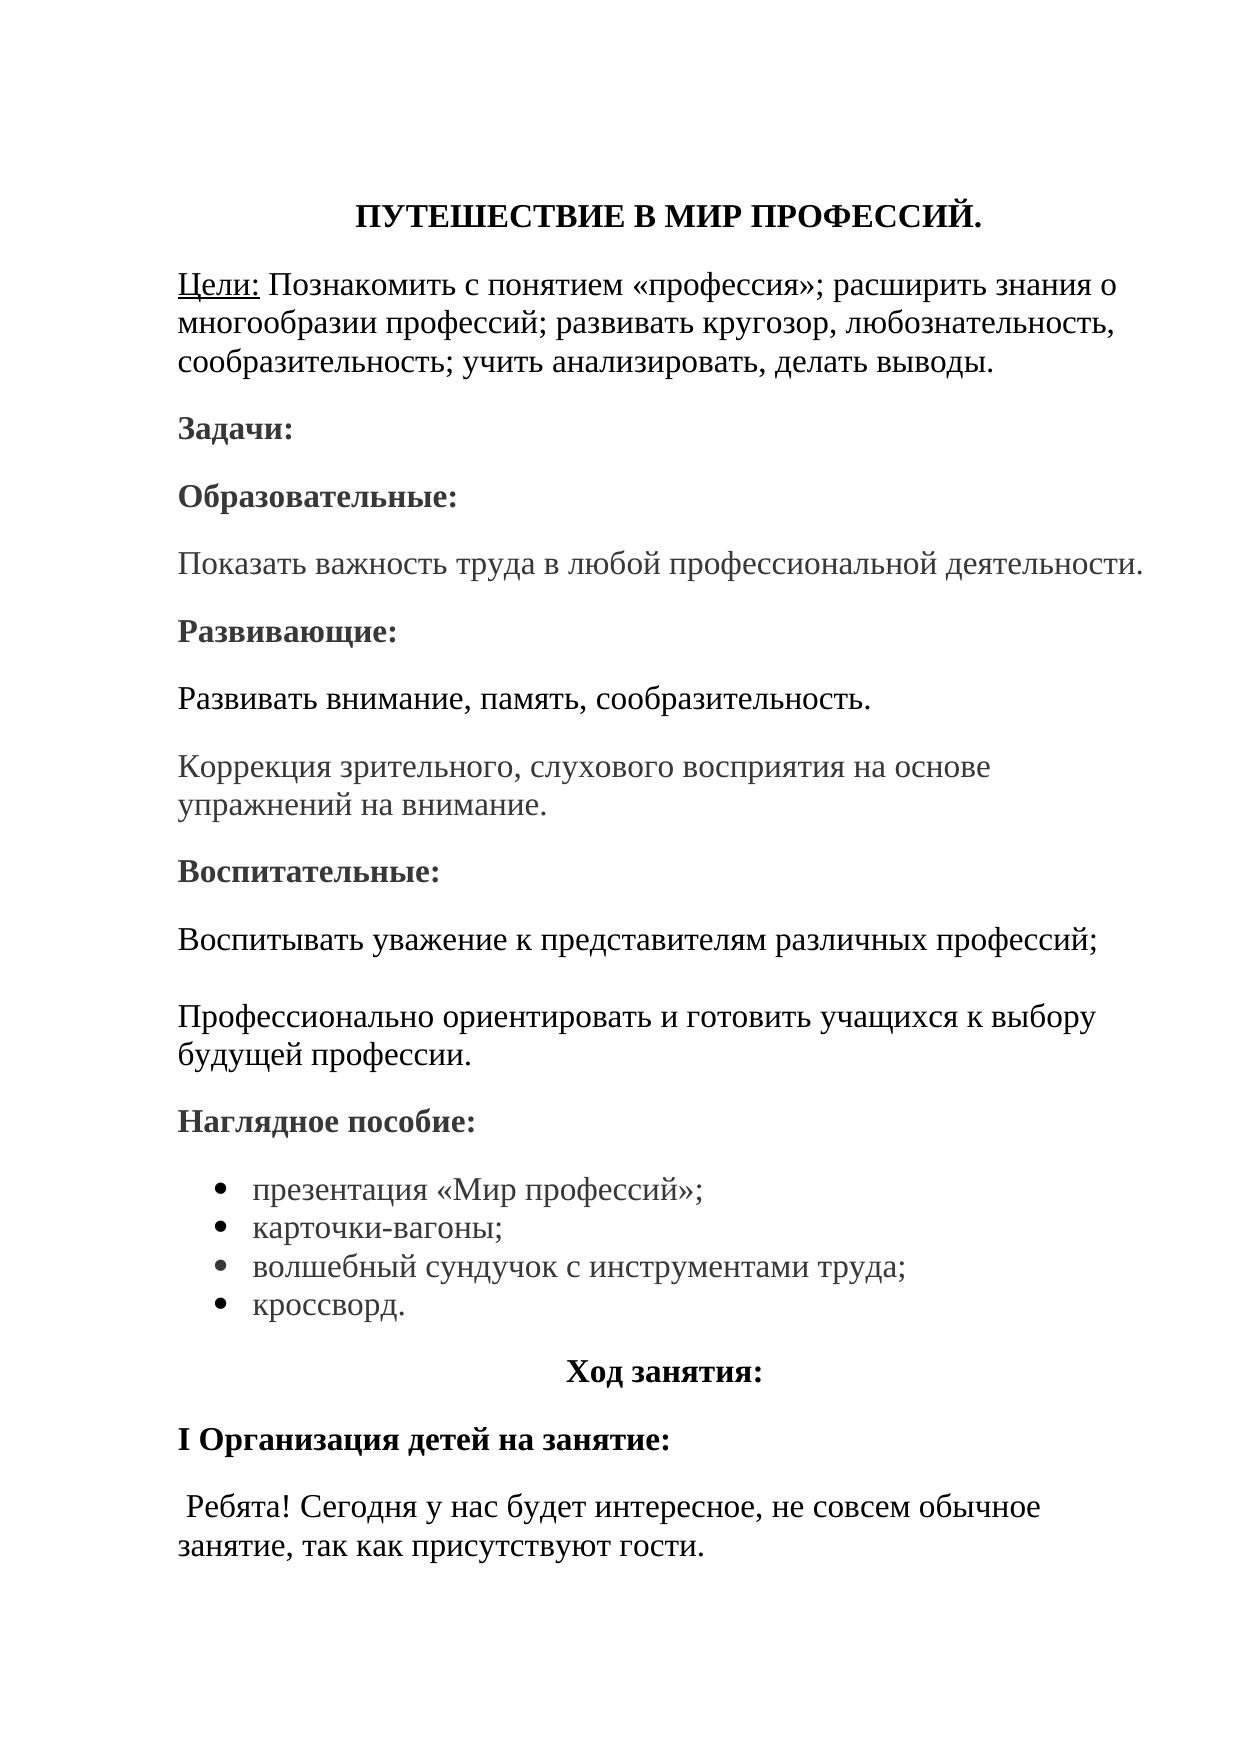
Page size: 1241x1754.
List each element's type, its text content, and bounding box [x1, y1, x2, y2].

text Наглядное пособие: [177, 1102, 1152, 1140]
text Задачи: [177, 408, 1152, 447]
text Образовательные: [177, 476, 1152, 514]
text Цели: Познакомить с понятием «профессия»; расширить знания о многообразии профессий; развивать кругозор, любознательность, сообразительность; учить анализировать, делать выводы. [177, 264, 1152, 379]
text Развивающие: [177, 611, 1152, 649]
text ПУТЕШЕСТВИЕ В МИР ПРОФЕССИЙ. [177, 177, 1152, 235]
text Воспитывать уважение к представителям различных профессий; Профессионально ориентировать и готовить учащихся к выбору будущей профессии. [177, 919, 1152, 1072]
text Коррекция зрительного, слухового восприятия на основе упражнений на внимание. [177, 746, 1152, 822]
list кроссворд. [215, 1284, 1152, 1322]
list презентация «Мир профессий»; [215, 1169, 1152, 1207]
text Ребята! Сегодня у нас будет интересное, не совсем обычное занятие, так как присутствуют гости. [177, 1487, 1152, 1563]
list волшебный сундучок c инструментами труда; [215, 1246, 1152, 1284]
list карточки-вагоны; [215, 1207, 1152, 1246]
text Показать важность труда в любой профессиональной деятельности. [177, 543, 1152, 582]
text Развивать внимание, память, сообразительность. [177, 678, 1152, 717]
text Воспитательные: [177, 852, 1152, 890]
text I Организация детей на занятие: [177, 1419, 1152, 1457]
text Ход занятия: [177, 1352, 1152, 1390]
